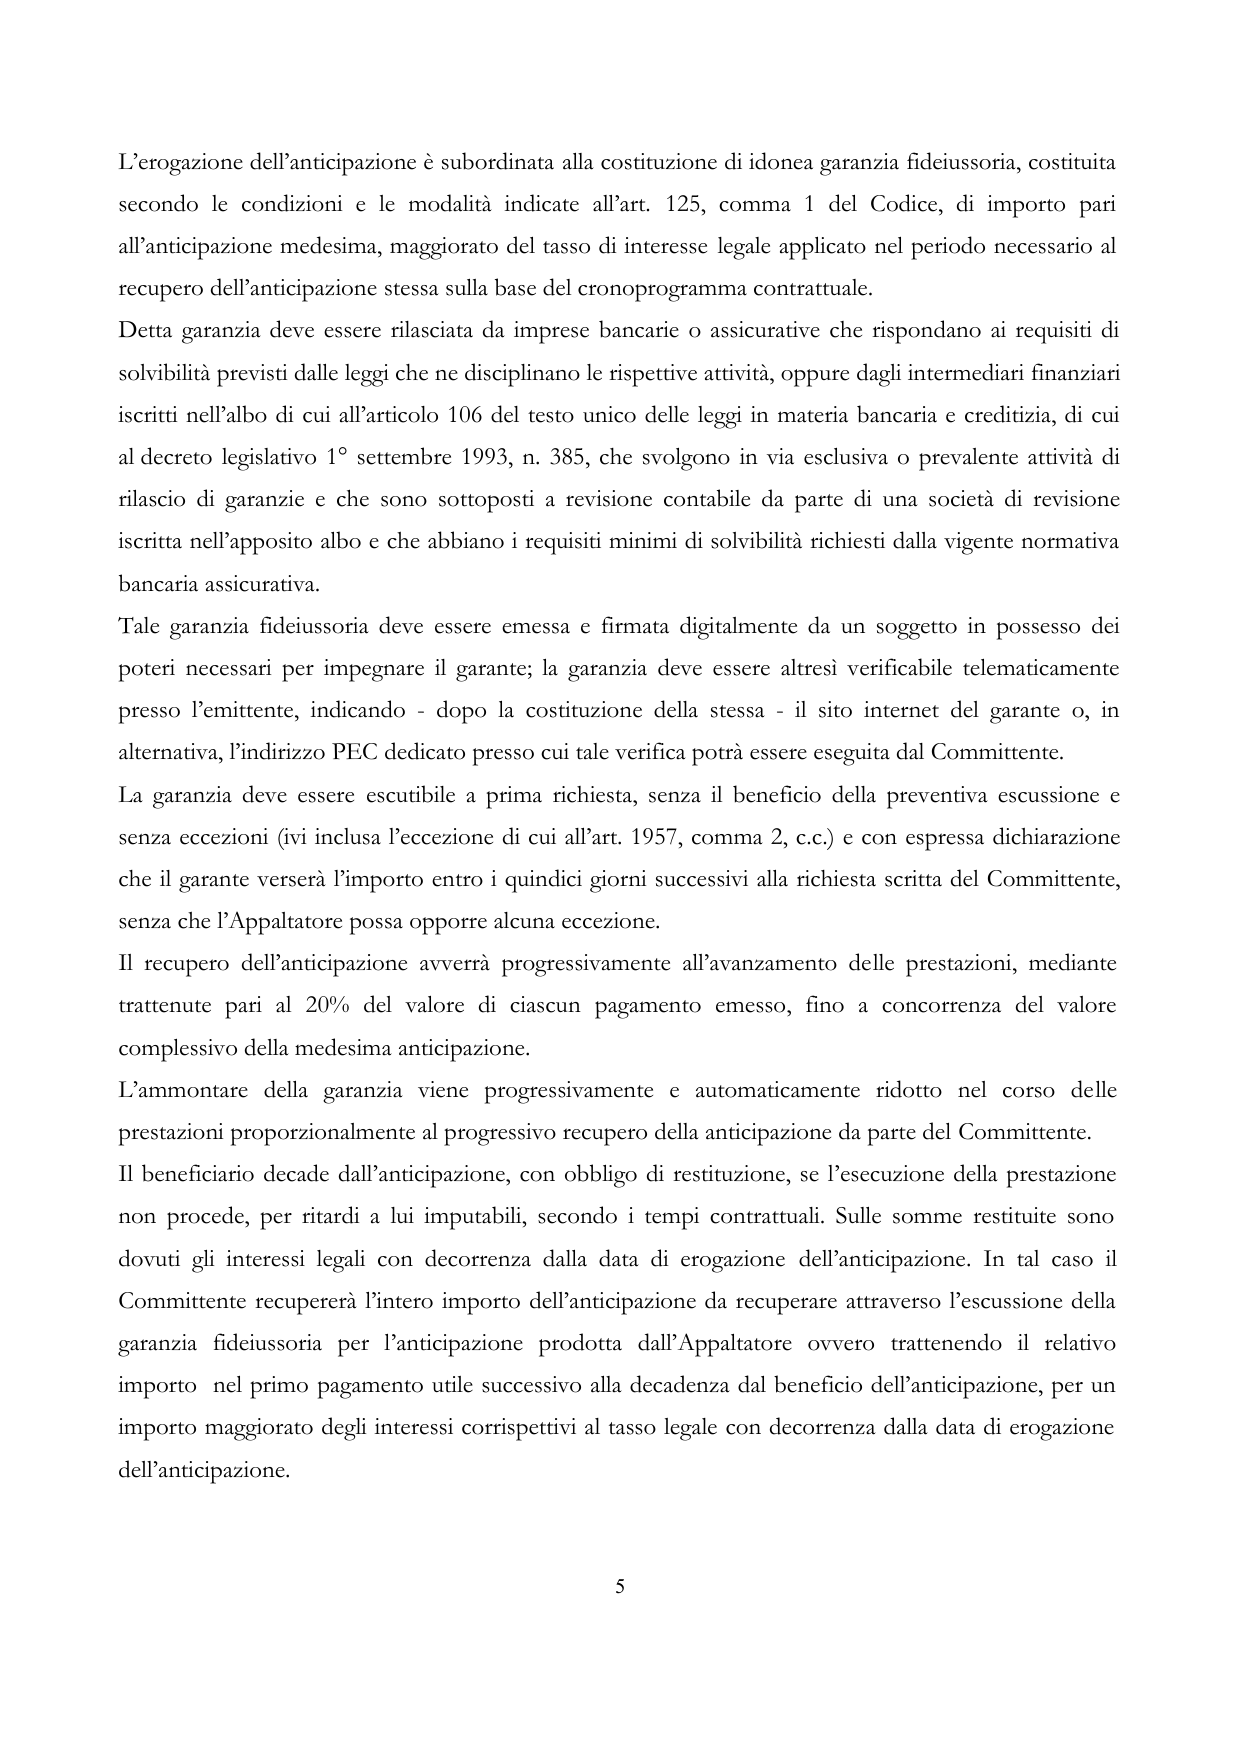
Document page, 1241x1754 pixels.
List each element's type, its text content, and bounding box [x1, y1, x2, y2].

text Il beneficiario decade dall’anticipazione, con obbligo di restituzione, se l’esecuzione della prestazione non procede, per ritardi a lui imputabili, secondo i tempi contrattuali. Sulle somme restituite sono dovuti gli interessi legali con decorrenza dalla data di erogazione dell’anticipazione. In tal caso il Committente recupererà l’intero importo dell’anticipazione da recuperare attraverso l’escussione della garanzia fideiussoria per l’anticipazione prodotta dall’Appaltatore ovvero trattenendo il relativo importo nel primo pagamento utile successivo alla decadenza dal beneficio dell’anticipazione, per un importo maggiorato degli interessi corrispettivi al tasso legale con decorrenza dalla data di erogazione dell’anticipazione. [118, 1160, 1117, 1483]
text Detta garanzia deve essere rilasciata da imprese bancarie o assicurative che rispondano ai requisiti di solvibilità previsti dalle leggi che ne disciplinano le rispettive attività, oppure dagli intermediari finanziari iscritti nell’albo di cui all’articolo 106 del testo unico delle leggi in materia bancaria e creditizia, di cui al decreto legislativo 1° settembre 1993, n. 385, che svolgono in via esclusiva o prevalente attività di rilascio di garanzie e che sono sottoposti a revisione contabile da parte di una società di revisione iscritta nell’apposito albo e che abbiano i requisiti minimi di solvibilità richiesti dalla vigente normativa bancaria assicurativa. [118, 316, 1122, 598]
text Il recupero dell’anticipazione avverrà progressivamente all’avanzamento delle prestazioni, mediante trattenute pari al 20% del valore di ciascun pagamento emesso, fino a concorrenza del valore complessivo della medesima anticipazione. [118, 949, 1117, 1062]
text Tale garanzia fideiussoria deve essere emessa e firmata digitalmente da un soggetto in possesso dei poteri necessari per impegnare il garante; la garanzia deve essere altresì verificabile telematicamente presso l’emittente, indicando - dopo la costituzione della stessa - il sito internet del garante o, in alternativa, l’indirizzo PEC dedicato presso cui tale verifica potrà essere eseguita dal Committente. [118, 612, 1122, 766]
text La garanzia deve essere escutibile a prima richiesta, senza il beneficio della preventiva escussione e senza eccezioni (ivi inclusa l’eccezione di cui all’art. 1957, comma 2, c.c.) e con espressa dichiarazione che il garante verserà l’importo entro i quindici giorni successivi alla richiesta scritta del Committente, senza che l’Appaltatore possa opporre alcuna eccezione. [118, 780, 1122, 935]
text L’erogazione dell’anticipazione è subordinata alla costituzione di idonea garanzia fideiussoria, costituita secondo le condizioni e le modalità indicate all’art. 125, comma 1 del Codice, di importo pari all’anticipazione medesima, maggiorato del tasso di interesse legale applicato nel periodo necessario al recupero dell’anticipazione stessa sulla base del cronoprogramma contrattuale. [118, 148, 1117, 302]
text L’ammontare della garanzia viene progressivamente e automaticamente ridotto nel corso delle prestazioni proporzionalmente al progressivo recupero della anticipazione da parte del Committente. [118, 1076, 1117, 1146]
